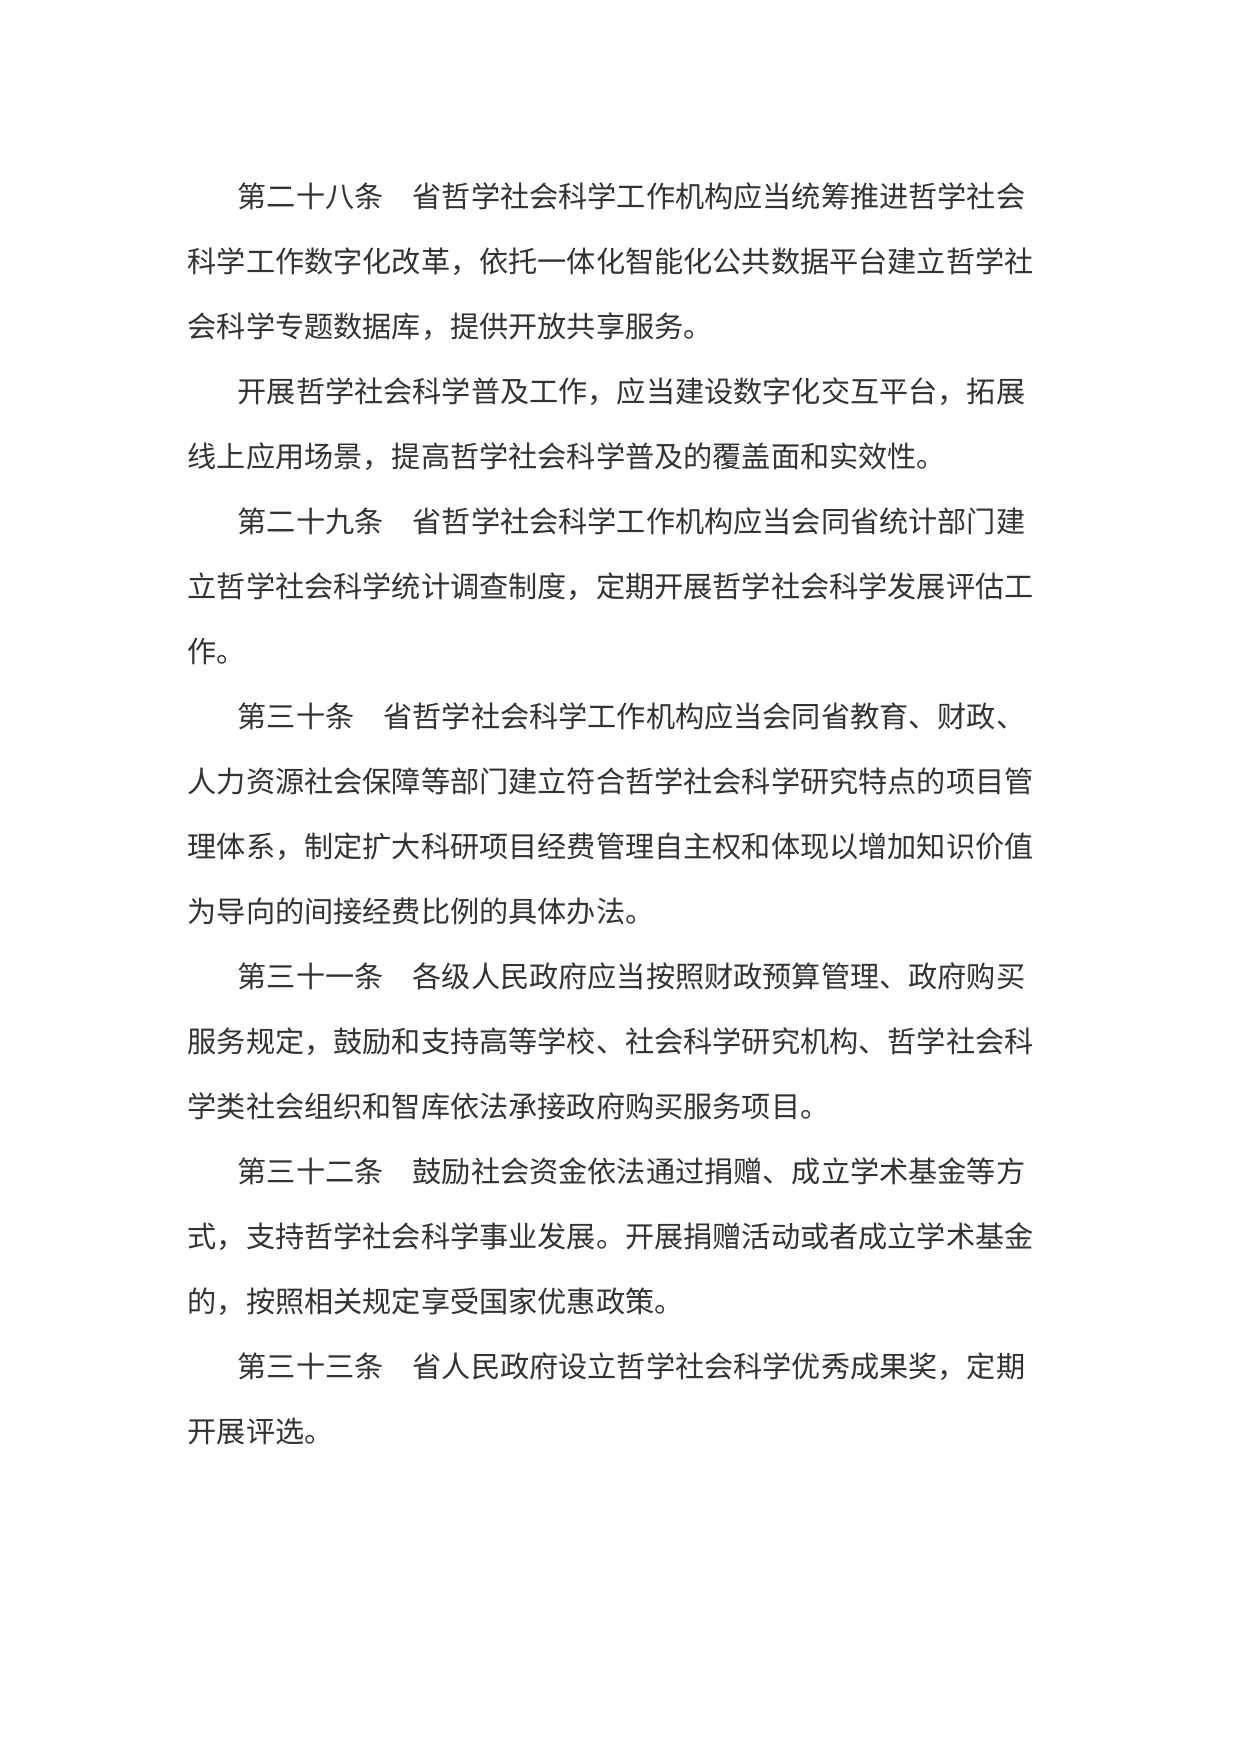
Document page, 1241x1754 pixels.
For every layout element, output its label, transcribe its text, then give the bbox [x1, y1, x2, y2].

text 第三十三条 省人民政府设立哲学社会科学优秀成果奖，定期开展评选。 [187, 1332, 1053, 1462]
text 第三十二条 鼓励社会资金依法通过捐赠、成立学术基金等方式，支持哲学社会科学事业发展。开展捐赠活动或者成立学术基金的，按照相关规定享受国家优惠政策。 [187, 1137, 1053, 1332]
text 第二十九条 省哲学社会科学工作机构应当会同省统计部门建立哲学社会科学统计调查制度，定期开展哲学社会科学发展评估工作。 [187, 487, 1053, 682]
text 第三十一条 各级人民政府应当按照财政预算管理、政府购买服务规定，鼓励和支持高等学校、社会科学研究机构、哲学社会科学类社会组织和智库依法承接政府购买服务项目。 [187, 942, 1053, 1137]
text 第三十条 省哲学社会科学工作机构应当会同省教育、财政、人力资源社会保障等部门建立符合哲学社会科学研究特点的项目管理体系，制定扩大科研项目经费管理自主权和体现以增加知识价值为导向的间接经费比例的具体办法。 [187, 682, 1053, 942]
text 开展哲学社会科学普及工作，应当建设数字化交互平台，拓展线上应用场景，提高哲学社会科学普及的覆盖面和实效性。 [187, 357, 1053, 487]
text 第二十八条 省哲学社会科学工作机构应当统筹推进哲学社会科学工作数字化改革，依托一体化智能化公共数据平台建立哲学社会科学专题数据库，提供开放共享服务。 [187, 162, 1053, 357]
